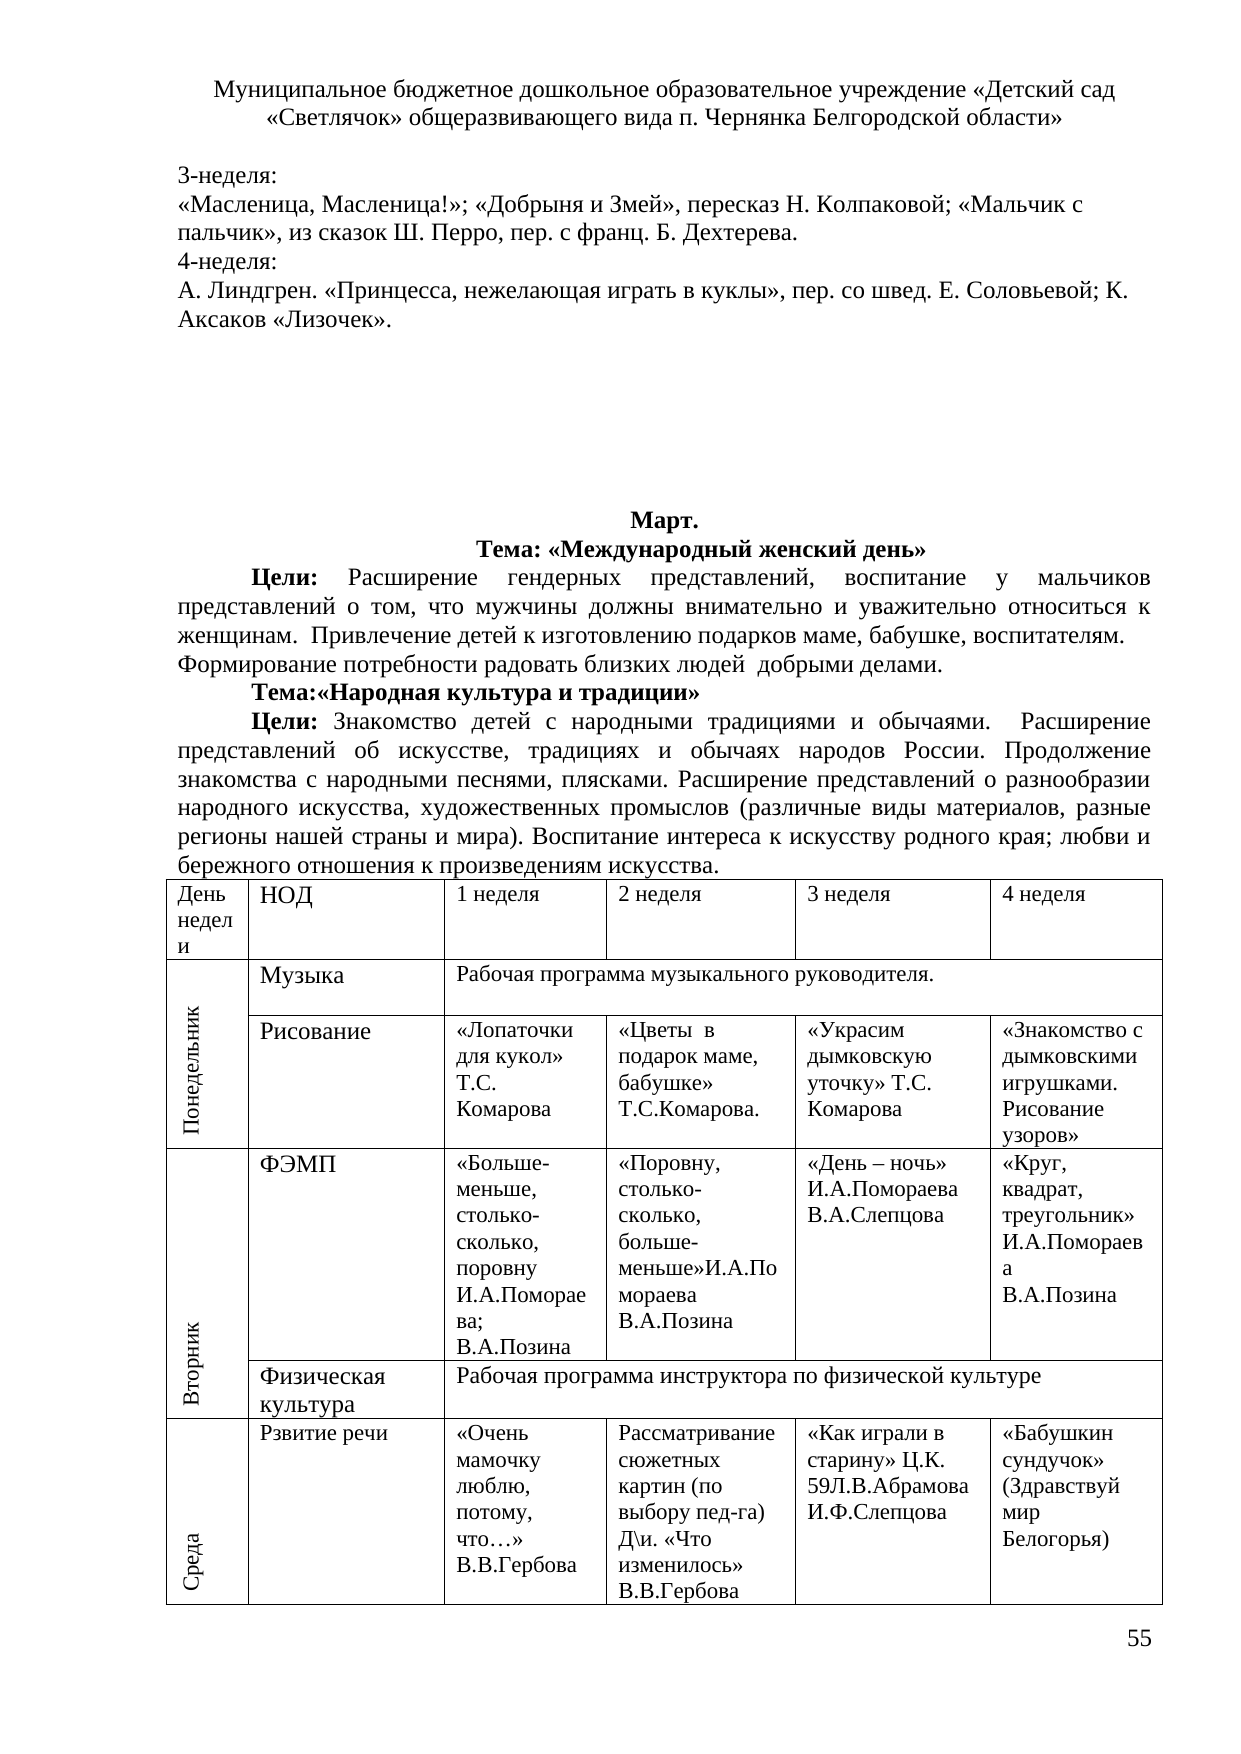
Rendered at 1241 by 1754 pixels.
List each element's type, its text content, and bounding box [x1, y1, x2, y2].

table_cell Рзвитие речи [249, 1419, 444, 1604]
table_cell Рисование [249, 1016, 444, 1148]
table_cell Рассматривание сюжетных картин (по выбору пед-га) Д\и. «Что изменилось» В.В.Гербова [607, 1419, 795, 1604]
table_header 4 неделя [991, 880, 1162, 959]
text «Масленица, Масленица!»; «Добрыня и Змей», пересказ Н. Колпаковой; «Мальчик с пальчик», из сказок Ш. Перро, пер. с франц. Б. Дехтерева. [177, 189, 1152, 246]
table_cell «Поровну, столько-сколько, больше-меньше»И.А.Помораева В.А.Позина [607, 1149, 795, 1360]
text Тема: «Международный женский день» [177, 534, 1152, 562]
table_cell Музыка [249, 960, 444, 1015]
text Формирование потребности радовать близких людей добрыми делами. [177, 649, 1152, 677]
text Март. [177, 505, 1152, 534]
table_header 1 неделя [445, 880, 606, 959]
table_cell «Больше-меньше, столько-сколько, поровну И.А.Помораева; В.А.Позина [445, 1149, 606, 1360]
text 4-неделя: [177, 246, 1152, 275]
text Тема:«Народная культура и традиции» [177, 677, 1152, 706]
table_header НОД [249, 880, 444, 959]
table_cell «День – ночь» И.А.Помораева В.А.Слепцова [796, 1149, 990, 1360]
table_cell Среда [167, 1419, 248, 1604]
table_header 3 неделя [796, 880, 990, 959]
text Цели: Расширение гендерных представлений, воспитание у мальчиков представлений о том, что мужчины должны внимательно и уважительно относиться к женщинам. Привлечение детей к изготовлению подарков маме, бабушке, воспитателям. [177, 562, 1152, 649]
table_cell Понедельник [167, 960, 248, 1148]
table_cell Рабочая программа музыкального руководителя. [445, 960, 1162, 1015]
table_cell «Цветы в подарок маме, бабушке» Т.С.Комарова. [607, 1016, 795, 1148]
table_cell Физическая культура [249, 1361, 444, 1418]
table_cell ФЭМП [249, 1149, 444, 1360]
text 3-неделя: [177, 160, 1152, 189]
table_cell «Очень мамочку люблю, потому, что…» В.В.Гербова [445, 1419, 606, 1604]
table_cell «Круг, квадрат, треугольник» И.А.Помораева В.А.Позина [991, 1149, 1162, 1360]
table_header День недели [167, 880, 248, 959]
table_cell Рабочая программа инструктора по физической культуре [445, 1361, 1162, 1418]
table_header 2 неделя [607, 880, 795, 959]
table_cell «Украсим дымковскую уточку» Т.С. Комарова [796, 1016, 990, 1148]
table_cell «Бабушкин сундучок» (Здравствуй мир Белогорья) [991, 1419, 1162, 1604]
text А. Линдгрен. «Принцесса, нежелающая играть в куклы», пер. со швед. Е. Соловьевой; К. Аксаков «Лизочек». [177, 275, 1152, 332]
table_cell «Лопаточки для кукол» Т.С. Комарова [445, 1016, 606, 1148]
table_cell «Как играли в старину» Ц.К. 59Л.В.Абрамова И.Ф.Слепцова [796, 1419, 990, 1604]
table_cell «Знакомство с дымковскими игрушками. Рисование узоров» [991, 1016, 1162, 1148]
table_cell Вторник [167, 1149, 248, 1418]
text Цели: Знакомство детей с народными традициями и обычаями. Расширение представлений об искусстве, традициях и обычаях народов России. Продолжение знакомства с народными песнями, плясками. Расширение представлений о разнообразии народного искусства, художественных промыслов (различные виды материалов, разные регионы нашей страны и мира). Воспитание интереса к искусству родного края; любви и бережного отношения к произведениям искусства. [177, 706, 1152, 879]
